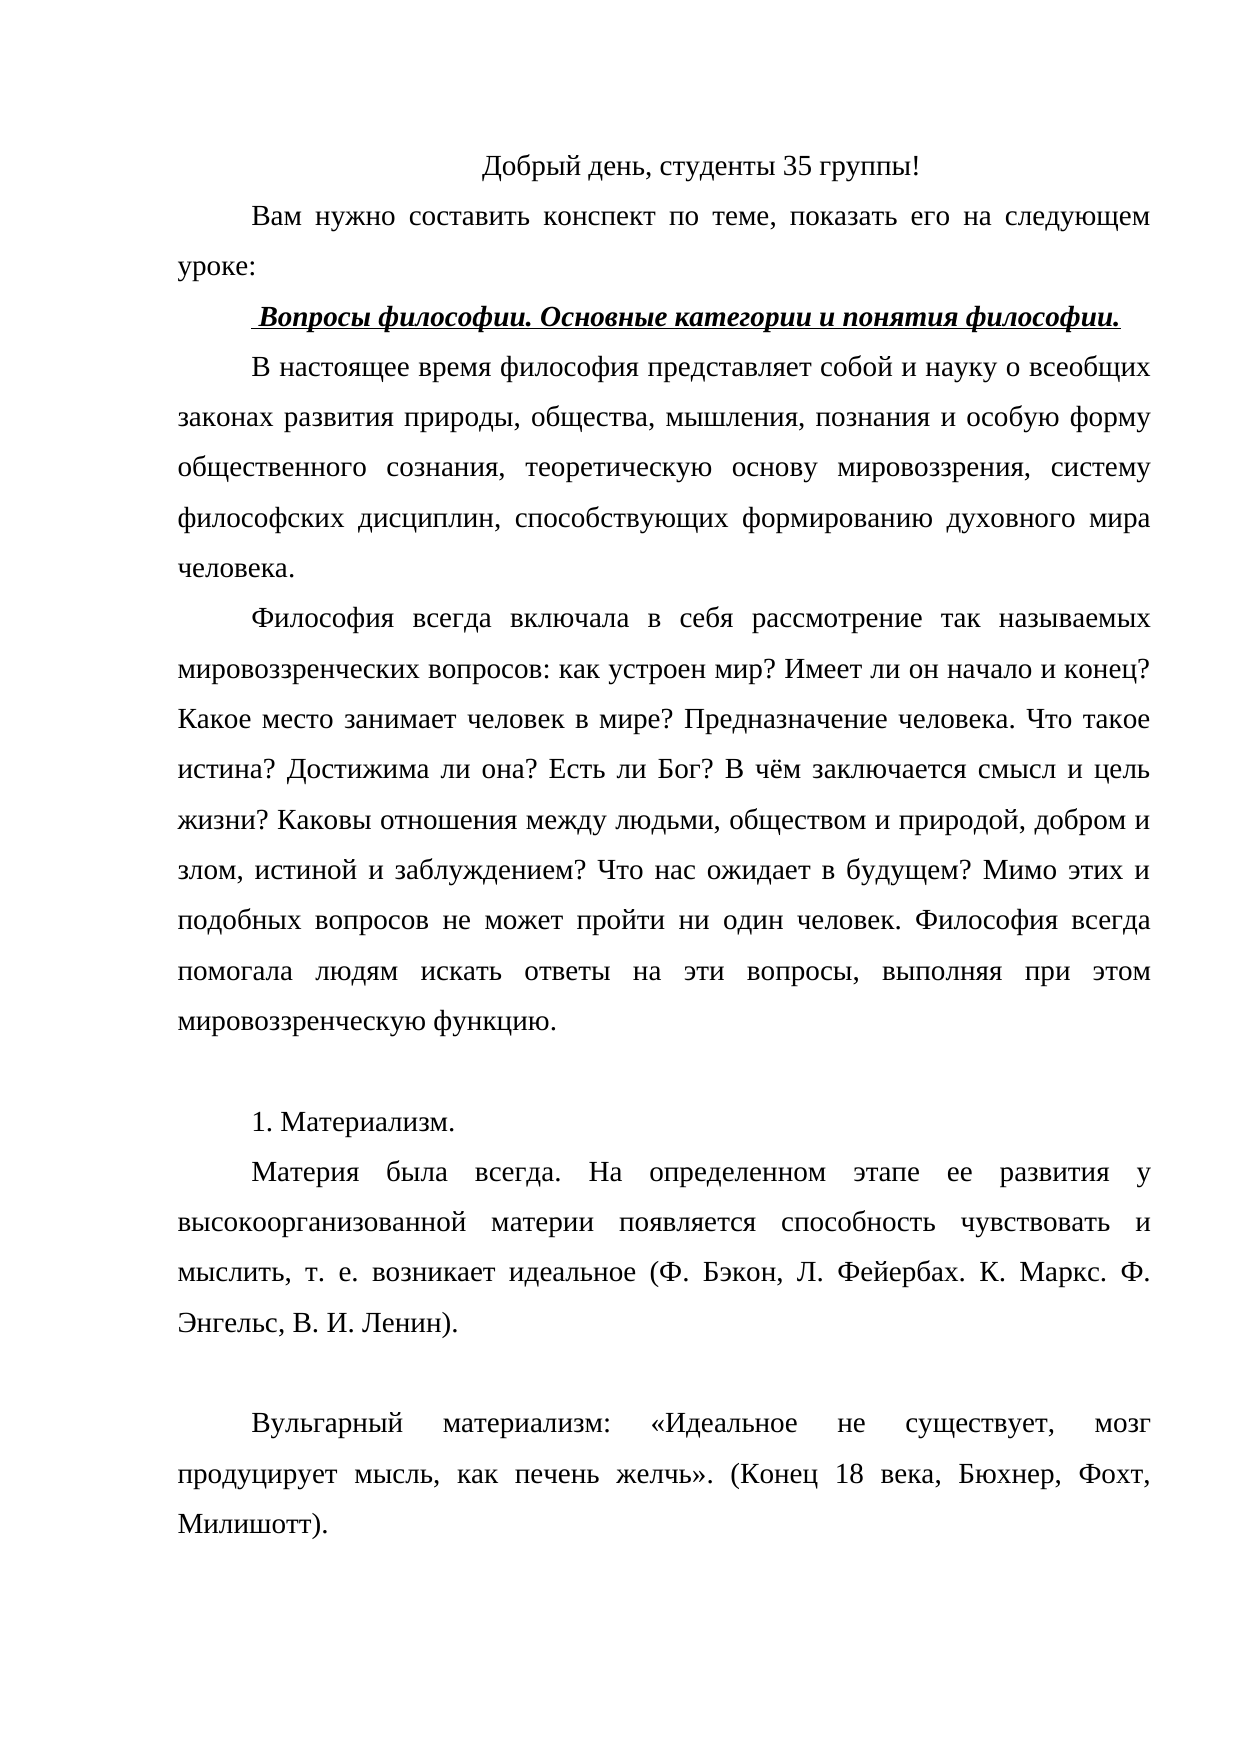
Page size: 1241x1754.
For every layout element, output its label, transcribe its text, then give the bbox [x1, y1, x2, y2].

text Вопросы философии. Основные категории и понятия философии. [177, 299, 1152, 332]
text 1. Материализм. [177, 1104, 1152, 1137]
text Вульгарный материализм: «Идеальное не существует, мозг продуцирует мысль, как печень желчь». (Конец 18 века, Бюхнер, Фохт, Милишотт). [177, 1406, 1152, 1540]
text Вам нужно составить конспект по теме, показать его на следующем уроке: [177, 198, 1152, 282]
text Добрый день, студенты 35 группы! [177, 148, 1152, 181]
text В настоящее время философия представляет собой и науку о всеобщих законах развития природы, общества, мышления, познания и особую форму общественного сознания, теоретическую основу мировоззрения, систему философских дисциплин, способствующих формированию духовного мира человека. [177, 349, 1152, 584]
text Материя была всегда. На определенном этапе ее развития у высокоорганизованной материи появляется способность чувствовать и мыслить, т. е. возникает идеальное (Ф. Бэкон, Л. Фейербах. К. Маркс. Ф. Энгельс, В. И. Ленин). [177, 1154, 1152, 1338]
text Философия всегда включала в себя рассмотрение так называемых мировоззренческих вопросов: как устроен мир? Имеет ли он начало и конец? Какое место занимает человек в мире? Предназначение человека. Что такое истина? Достижима ли она? Есть ли Бог? В чём заключается смысл и цель жизни? Каковы отношения между людьми, обществом и природой, добром и злом, истиной и заблуждением? Что нас ожидает в будущем? Мимо этих и подобных вопросов не может пройти ни один человек. Философия всегда помогала людям искать ответы на эти вопросы, выполняя при этом мировоззренческую функцию. [177, 601, 1152, 1037]
